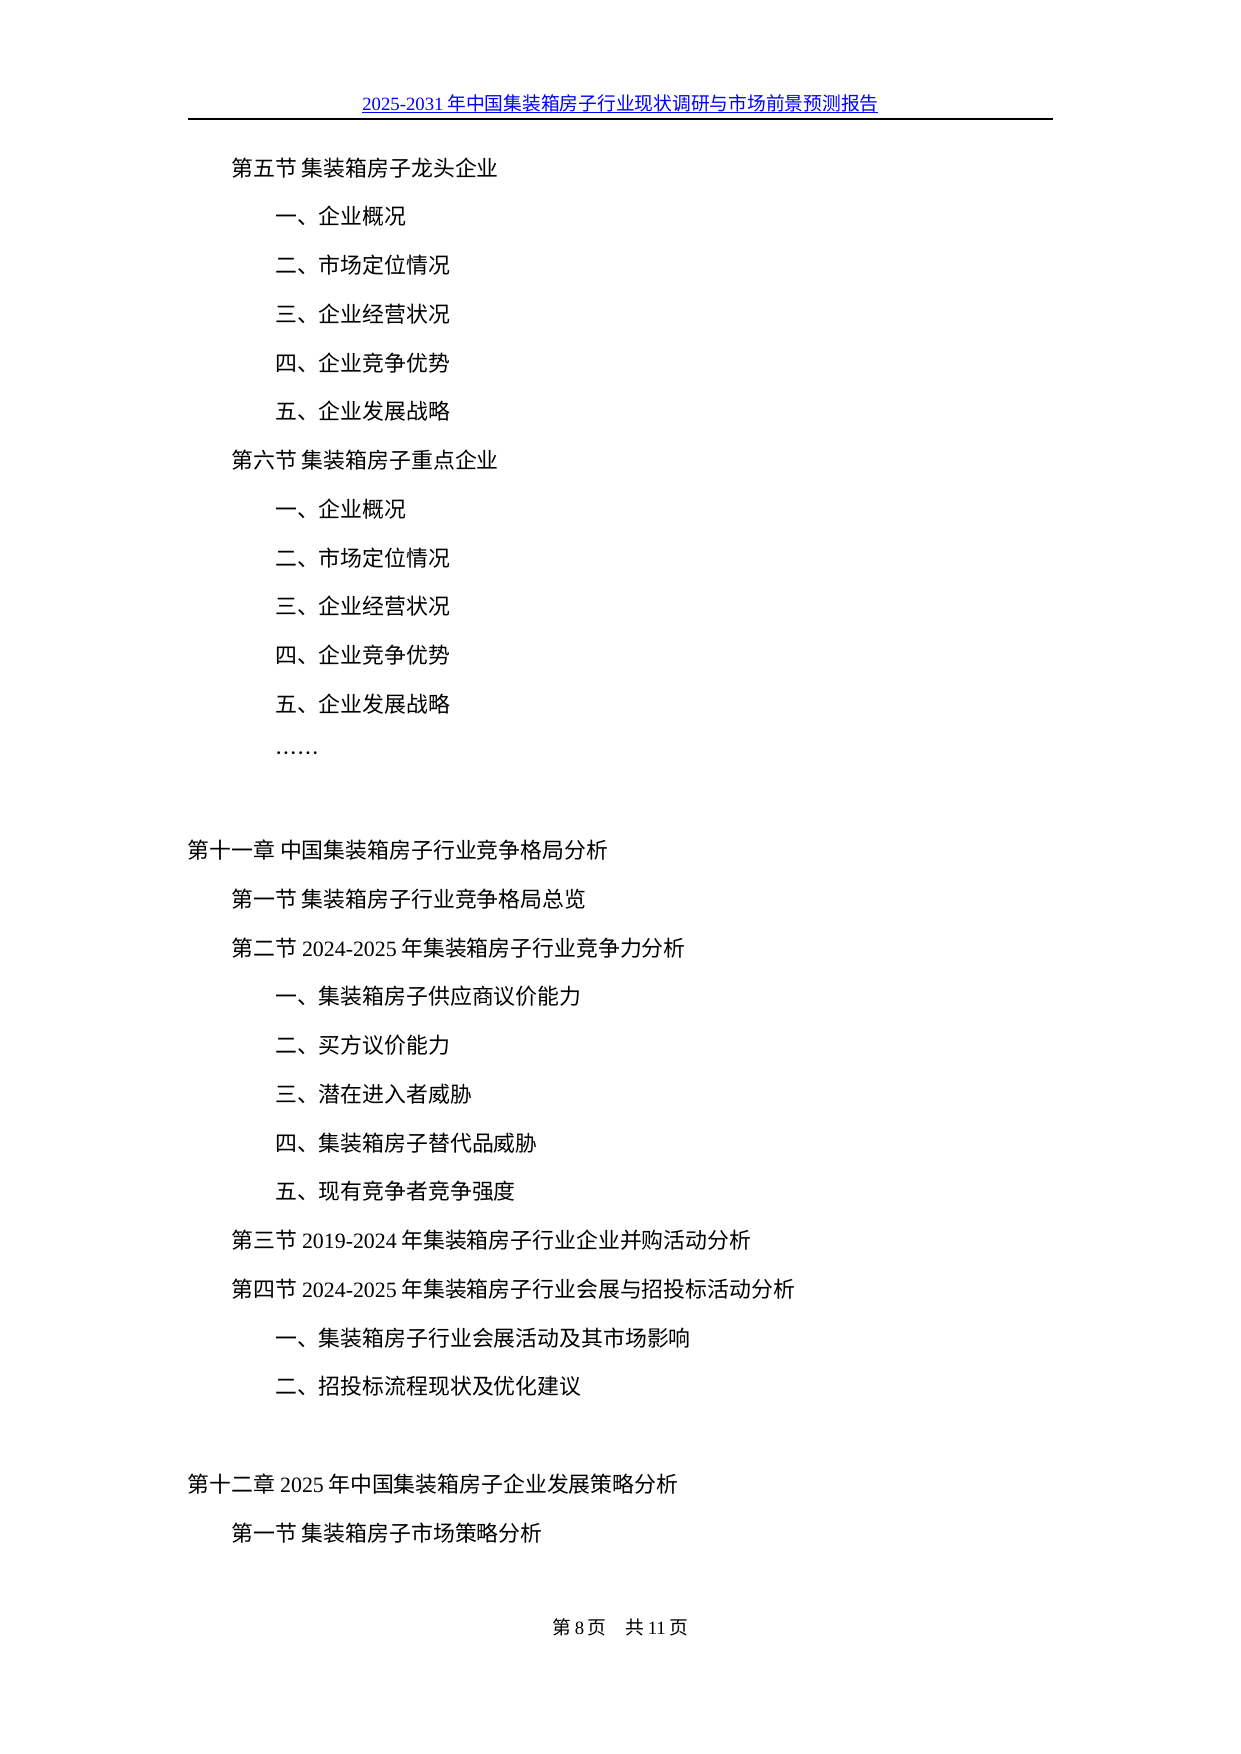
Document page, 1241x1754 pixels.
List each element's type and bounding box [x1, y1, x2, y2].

text [187, 150, 1053, 1548]
